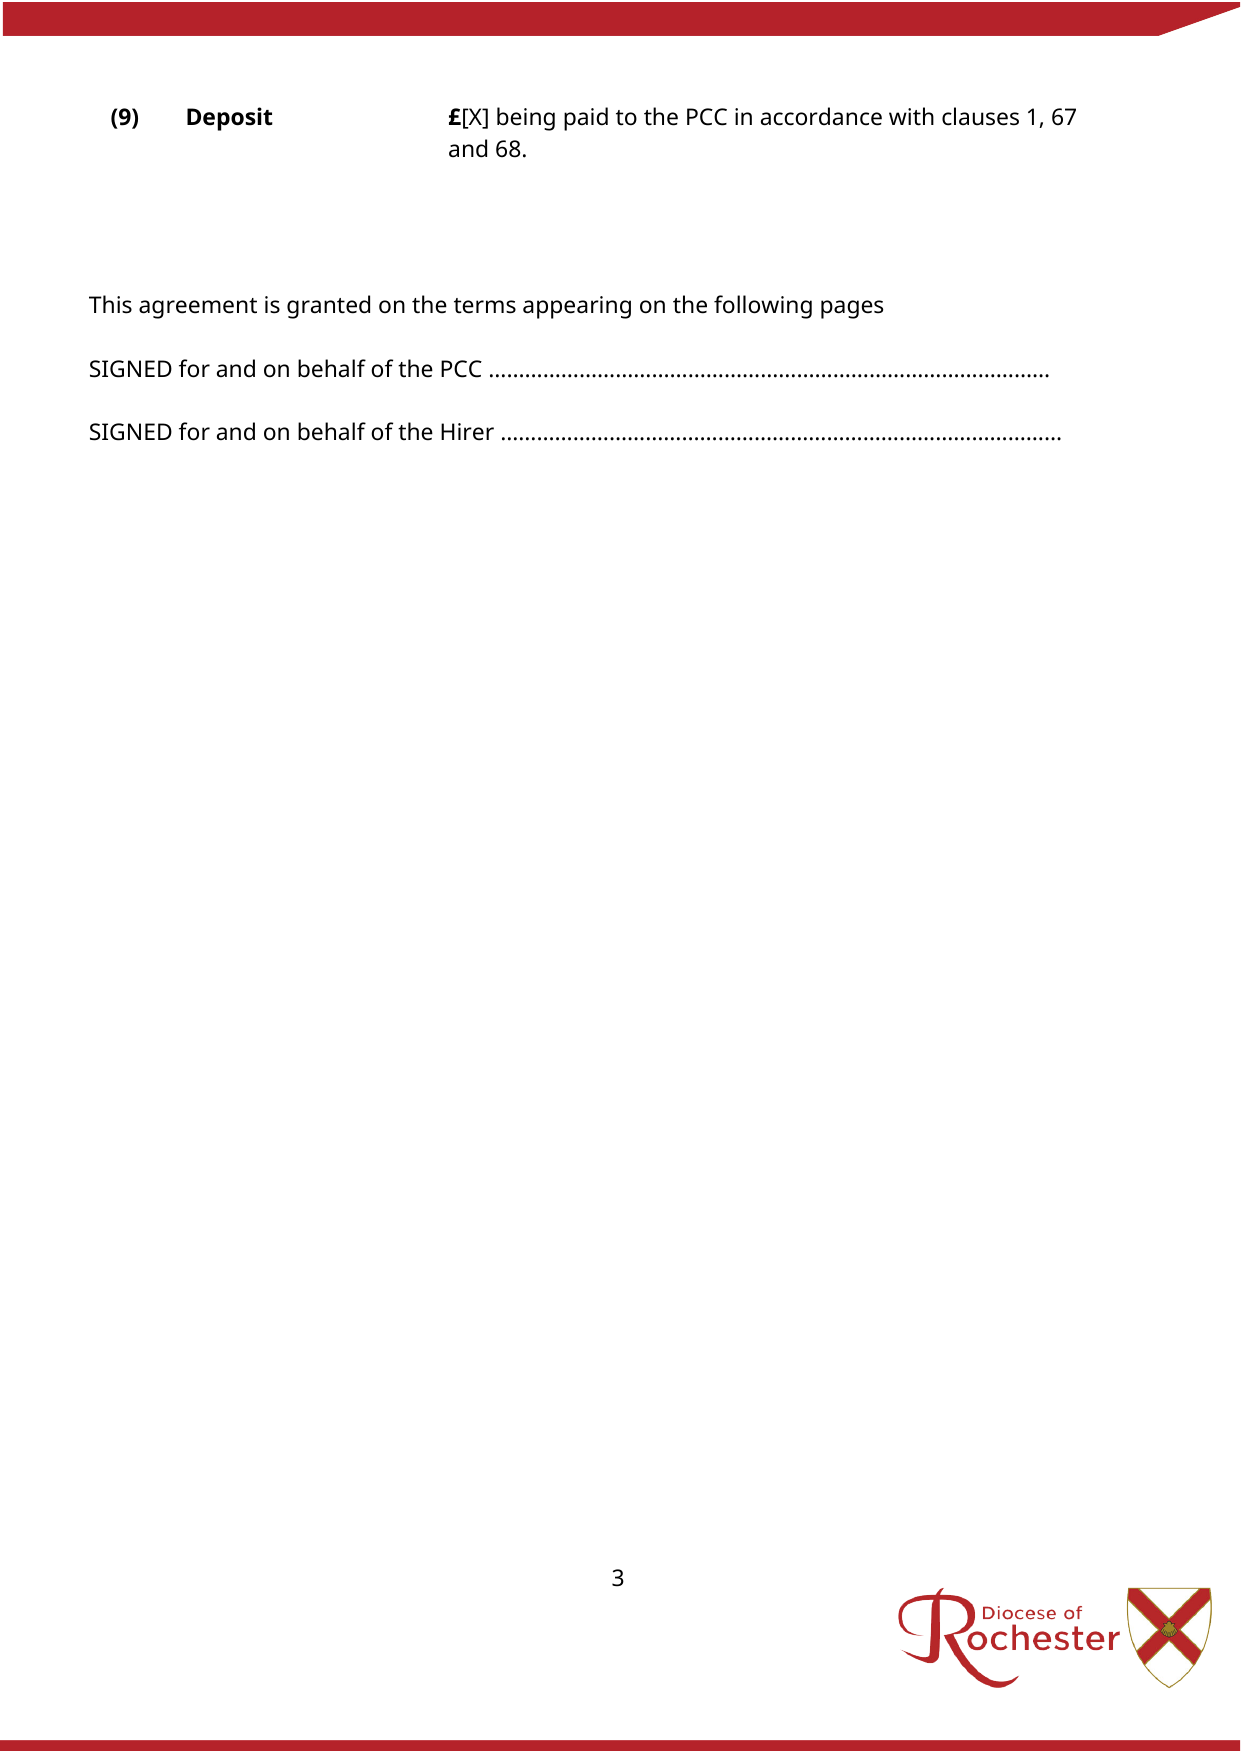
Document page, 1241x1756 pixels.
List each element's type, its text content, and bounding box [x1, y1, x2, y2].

text SIGNED for and on behalf of the PCC ………………………………………………………………………………… [89, 353, 1163, 384]
list Deposit £[X] being paid to the PCC in accordance with clauses 1, 67 [110, 101, 1163, 133]
text SIGNED for and on behalf of the Hirer ………………………………………………………………………………… [89, 415, 1163, 447]
text This agreement is granted on the terms appearing on the following pages [89, 289, 1163, 321]
text and 68. [185, 133, 1163, 164]
picture [2, 2, 1241, 42]
picture [0, 1565, 1241, 1751]
